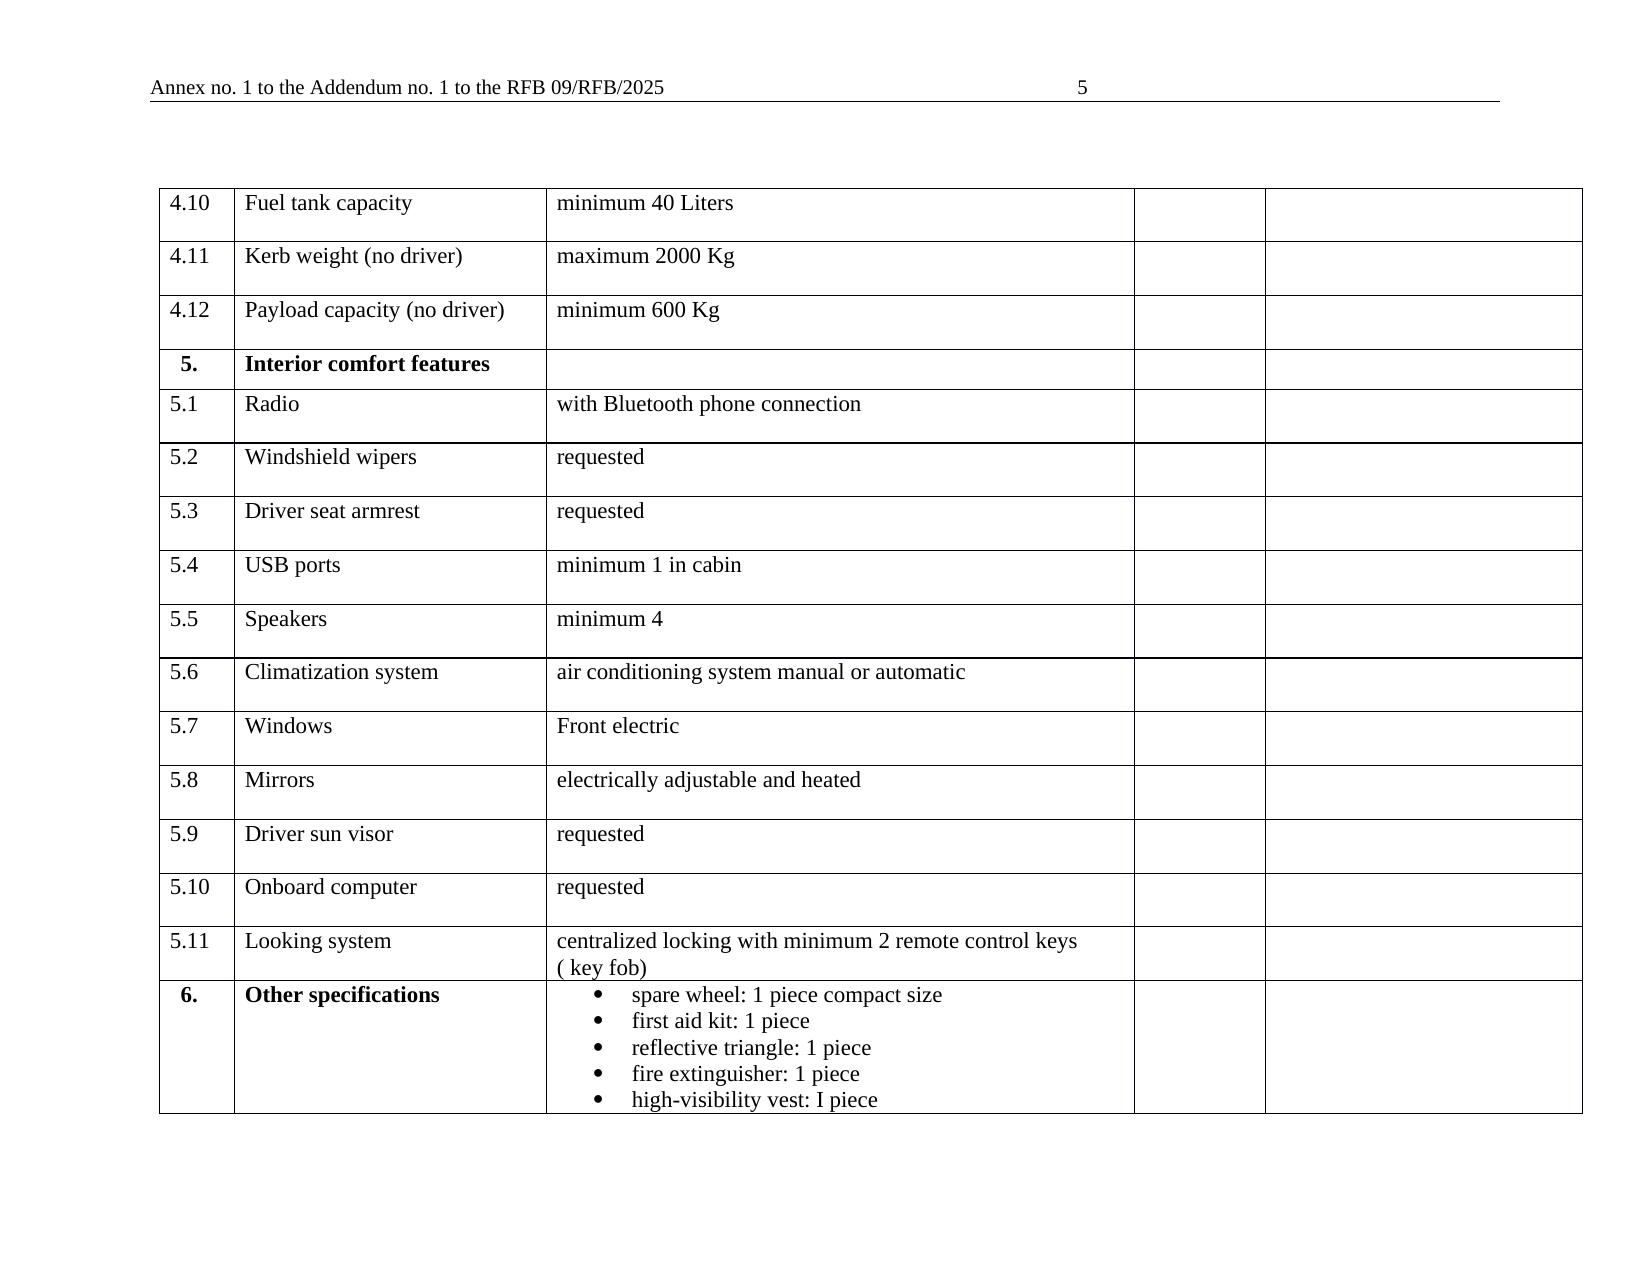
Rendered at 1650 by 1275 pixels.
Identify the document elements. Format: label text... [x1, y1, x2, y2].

table_cell [1135, 981, 1265, 1113]
table_cell [1266, 605, 1582, 657]
table_cell Onboard computer [235, 874, 546, 926]
table_cell [1266, 296, 1582, 349]
table_cell [1266, 981, 1582, 1113]
table_cell [1135, 242, 1265, 295]
table_cell [1266, 766, 1582, 819]
table_cell [160, 981, 234, 1113]
table_cell minimum 600 Kg [547, 296, 1134, 349]
table_cell maximum 2000 Kg [547, 242, 1134, 295]
table_cell [160, 820, 234, 872]
table_cell Windows [235, 712, 546, 765]
table_cell centralized locking with minimum 2 remote control keys ( key fob) [547, 927, 1134, 980]
table_cell [160, 350, 234, 389]
table_cell [160, 390, 234, 442]
table_cell Fuel tank capacity [235, 189, 546, 241]
table_cell [1135, 350, 1265, 389]
table_cell [1135, 820, 1265, 872]
table_cell Climatization system [235, 659, 546, 711]
table_cell [1266, 659, 1582, 711]
table_cell [1266, 189, 1582, 241]
table_cell minimum 4 [547, 605, 1134, 657]
table_cell Speakers [235, 605, 546, 657]
table_cell [1135, 659, 1265, 711]
table_cell Interior comfort features [235, 350, 546, 389]
table_cell [160, 712, 234, 765]
table_cell air conditioning system manual or automatic [547, 659, 1134, 711]
table_cell [160, 927, 234, 980]
table_cell USB ports [235, 551, 546, 604]
table_cell [160, 874, 234, 926]
table_cell Front electric [547, 712, 1134, 765]
table_cell [160, 605, 234, 657]
table_cell [1135, 189, 1265, 241]
table_cell [160, 659, 234, 711]
table_cell [1266, 242, 1582, 295]
table_cell Looking system [235, 927, 546, 980]
table_cell Mirrors [235, 766, 546, 819]
table_cell [1266, 497, 1582, 550]
table_cell Other specifications [235, 981, 546, 1113]
table_cell [1135, 766, 1265, 819]
table_cell with Bluetooth phone connection [547, 390, 1134, 442]
table_cell [1266, 874, 1582, 926]
table_cell requested [547, 874, 1134, 926]
table_cell [1266, 444, 1582, 496]
table_cell [160, 766, 234, 819]
table_cell [160, 551, 234, 604]
table_cell [1135, 927, 1265, 980]
table_cell requested [547, 444, 1134, 496]
table_cell [1135, 497, 1265, 550]
table_cell [1135, 874, 1265, 926]
table_cell [1266, 712, 1582, 765]
table_cell [1135, 444, 1265, 496]
table_cell electrically adjustable and heated [547, 766, 1134, 819]
table_cell minimum 1 in cabin [547, 551, 1134, 604]
table_cell [547, 350, 1134, 389]
table_cell Radio [235, 390, 546, 442]
table_cell minimum 40 Liters [547, 189, 1134, 241]
table_cell requested [547, 820, 1134, 872]
table_cell [160, 444, 234, 496]
table_cell [160, 296, 234, 349]
table_cell [1266, 350, 1582, 389]
table_cell Kerb weight (no driver) [235, 242, 546, 295]
table_cell [1135, 712, 1265, 765]
table_cell Payload capacity (no driver) [235, 296, 546, 349]
table_cell Windshield wipers [235, 444, 546, 496]
table_cell [160, 242, 234, 295]
table_cell [1266, 390, 1582, 442]
table_cell spare wheel: 1 piece compact size first aid kit: 1 piece reflective triangle: 1 piece fire extinguisher: 1 piece high-visibility vest: I piece [547, 981, 1134, 1113]
table_cell [160, 497, 234, 550]
table_cell Driver seat armrest [235, 497, 546, 550]
table_cell [1135, 605, 1265, 657]
table_cell [1266, 551, 1582, 604]
table_cell [1135, 551, 1265, 604]
table_cell [1266, 820, 1582, 872]
table_cell [1266, 927, 1582, 980]
table_cell Driver sun visor [235, 820, 546, 872]
table_cell [1135, 296, 1265, 349]
table_cell [160, 189, 234, 241]
table_cell requested [547, 497, 1134, 550]
table_cell [1135, 390, 1265, 442]
